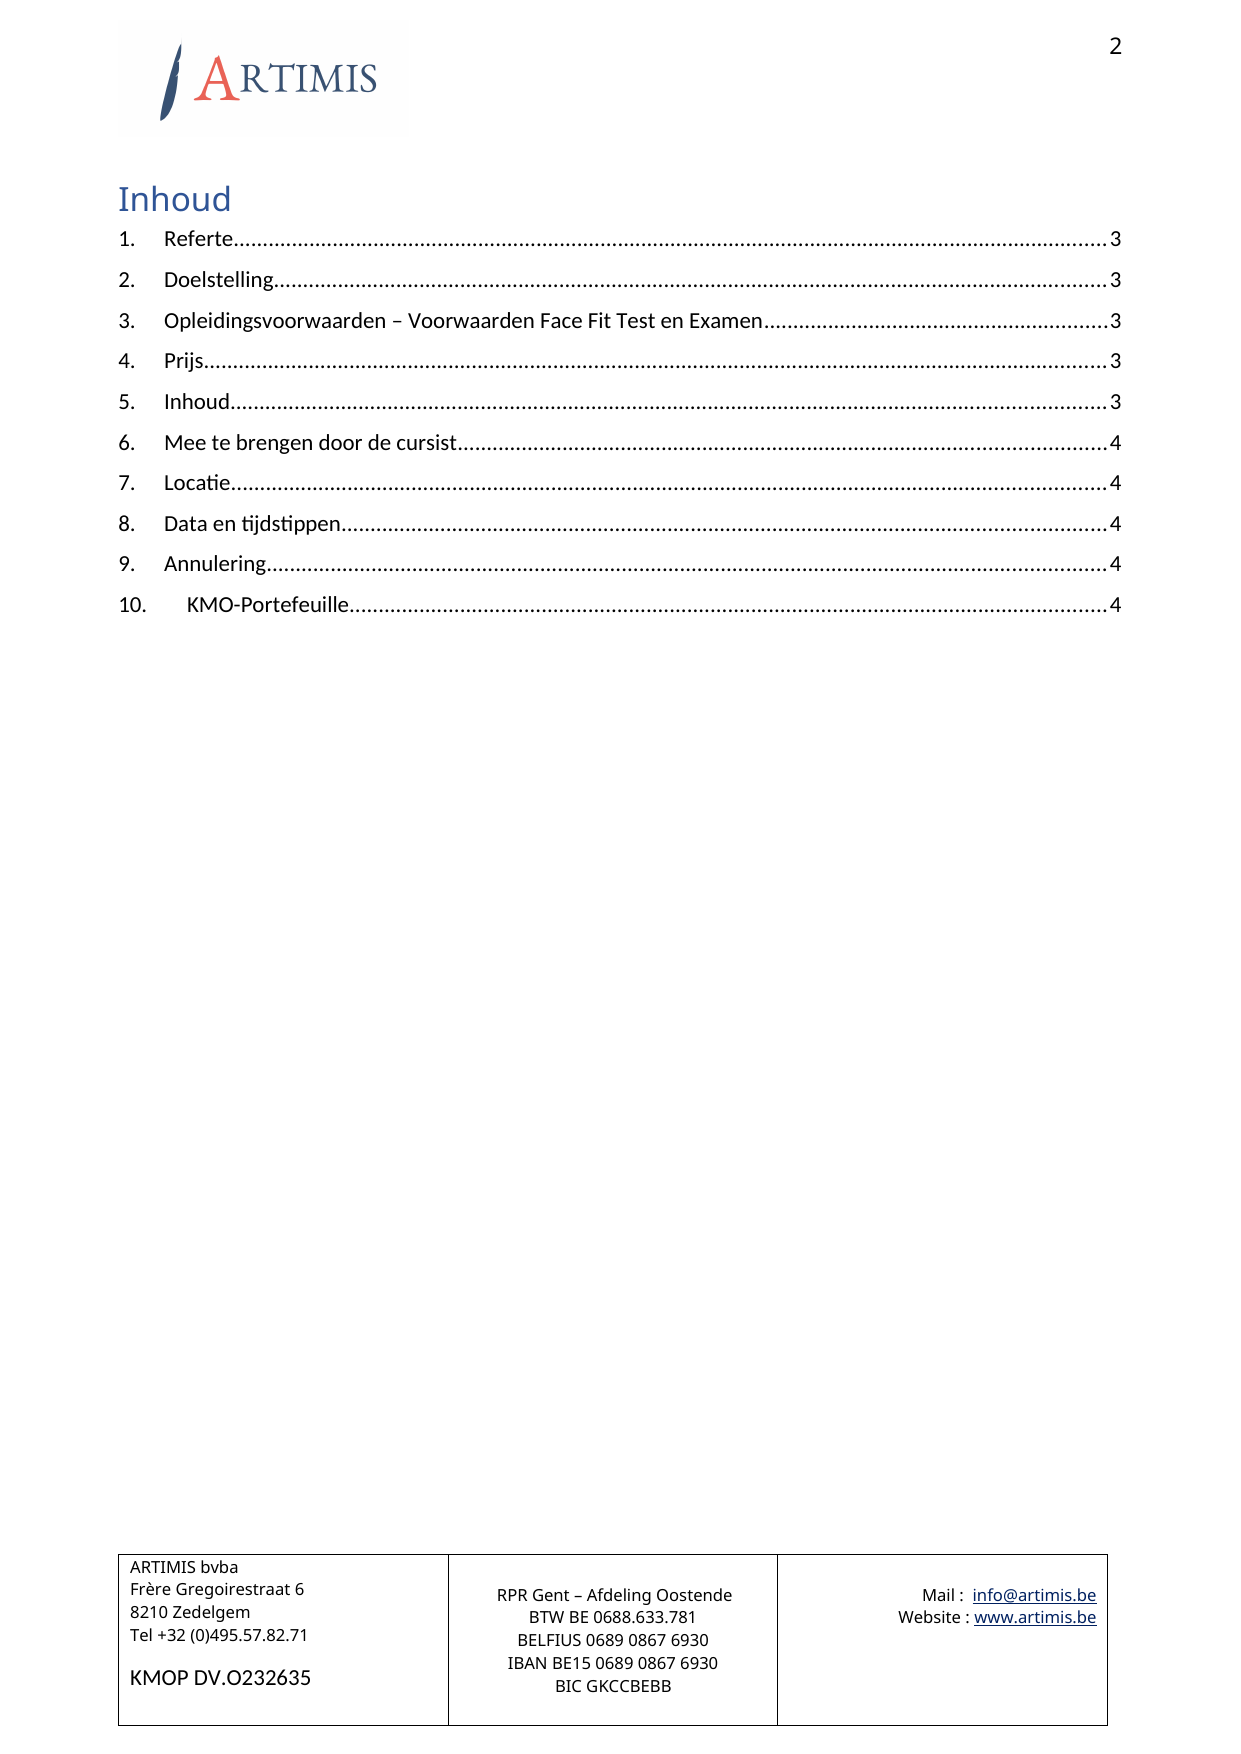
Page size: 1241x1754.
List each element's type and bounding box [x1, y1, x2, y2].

picture [118, 20, 409, 137]
